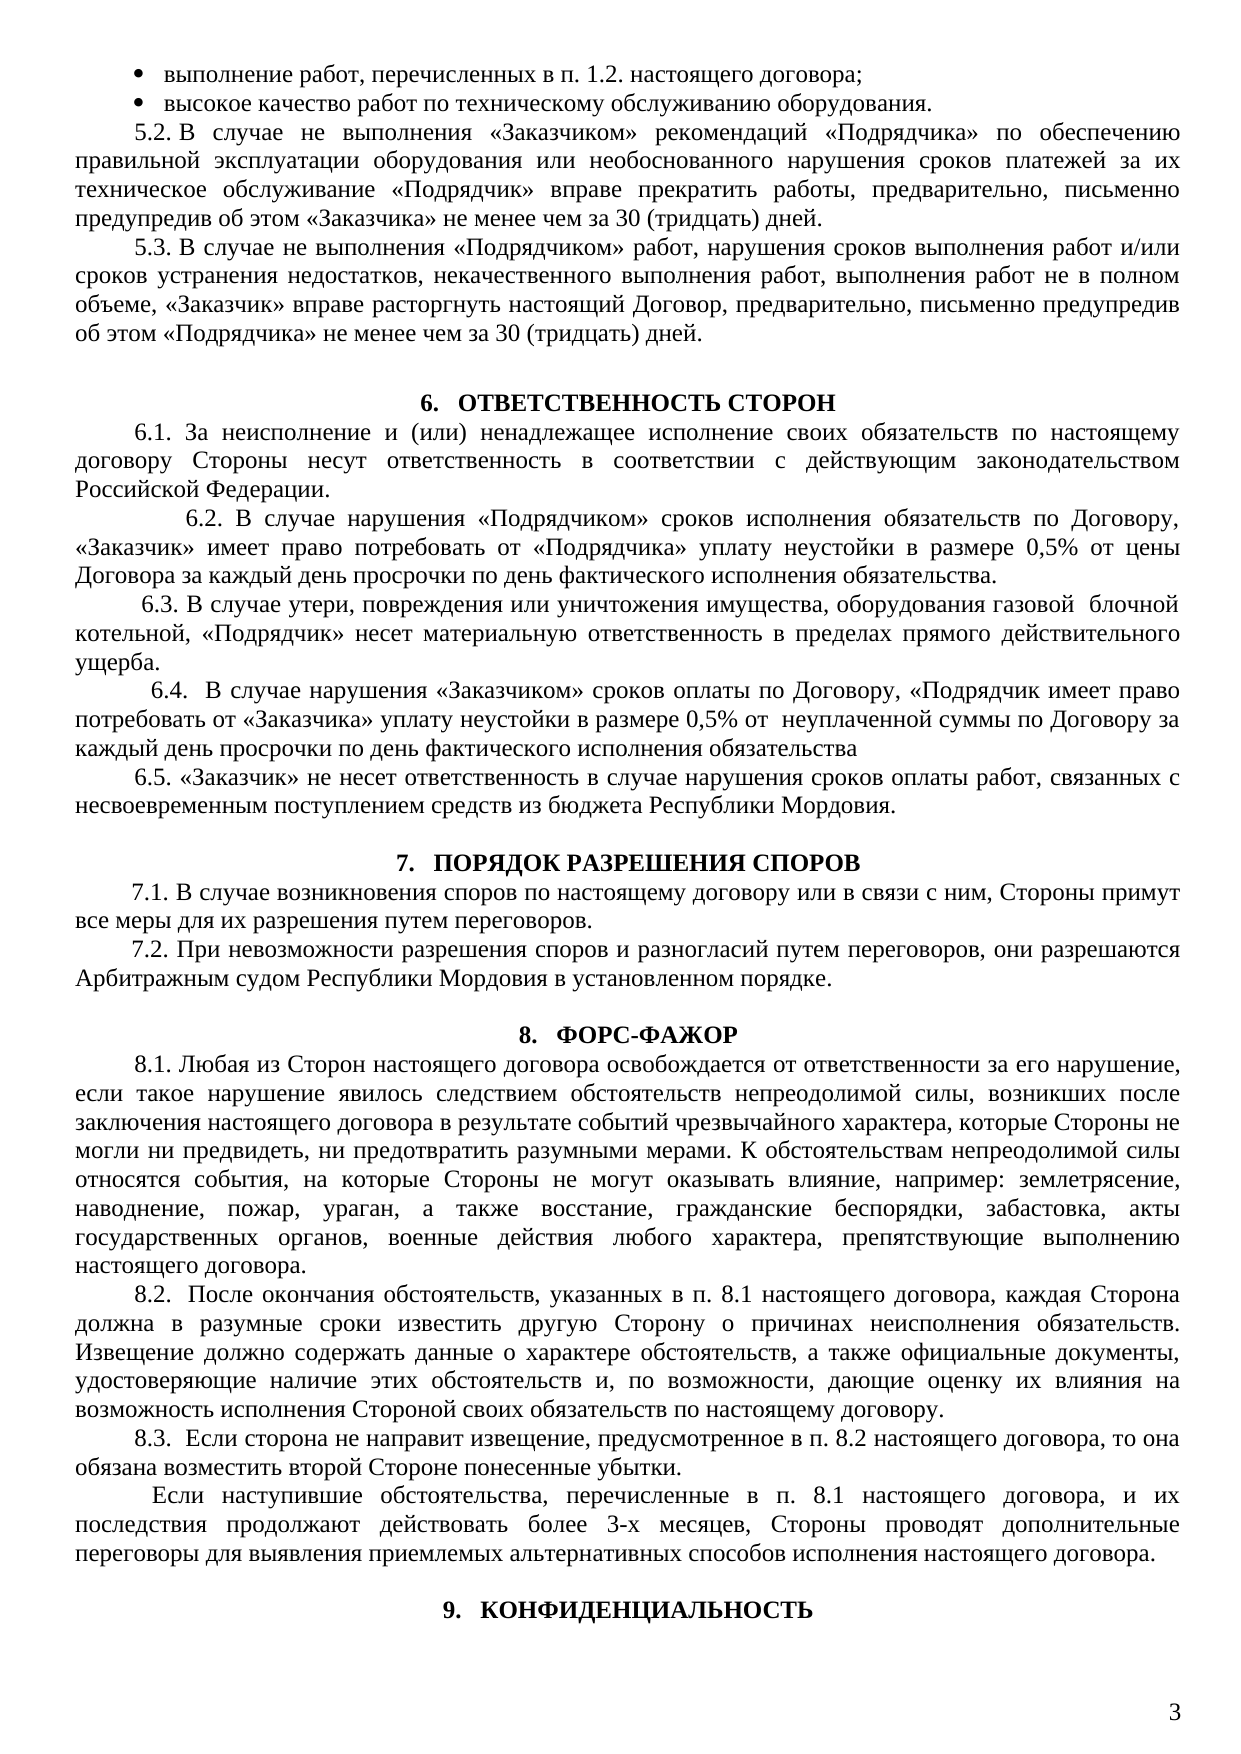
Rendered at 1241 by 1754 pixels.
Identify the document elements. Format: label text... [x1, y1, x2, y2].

text 7.1. В случае возникновения споров по настоящему договору или в связи с ним, Стороны примут все меры для их разрешения путем переговоров. [75, 877, 1181, 934]
list КОНФИДЕНЦИАЛЬНОСТЬ [75, 1595, 1181, 1624]
text 6.4. В случае нарушения «Заказчиком» сроков оплаты по Договору, «Подрядчик имеет право потребовать от «Заказчика» уплату неустойки в размере 0,5% от неуплаченной суммы по Договору за каждый день просрочки по день фактического исполнения обязательства [75, 675, 1181, 762]
list ФОРС-ФАЖОР [75, 1020, 1181, 1049]
text Если наступившие обстоятельства, перечисленные в п. 8.1 настоящего договора, и их последствия продолжают действовать более 3-х месяцев, Стороны проводят дополнительные переговоры для выявления приемлемых альтернативных способов исполнения настоящего договора. [75, 1480, 1181, 1567]
text 6.2. В случае нарушения «Подрядчиком» сроков исполнения обязательств по Договору, «Заказчик» имеет право потребовать от «Подрядчика» уплату неустойки в размере 0,5% от цены Договора за каждый день просрочки по день фактического исполнения обязательства. [75, 503, 1181, 589]
list Если сторона не направит извещение, предусмотренное в п. 8.2 настоящего договора, то она обязана возместить второй Стороне понесенные убытки. [75, 1423, 1181, 1480]
text 6.3. В случае утери, повреждения или уничтожения имущества, оборудования газовой блочной котельной, «Подрядчик» несет материальную ответственность в пределах прямого действительного ущерба. [75, 589, 1181, 675]
list В случае не выполнения «Заказчиком» рекомендаций «Подрядчика» по обеспечению правильной эксплуатации оборудования или необоснованного нарушения сроков платежей за их техническое обслуживание «Подрядчик» вправе прекратить работы, предварительно, письменно предупредив об этом «Заказчика» не менее чем за 30 (тридцать) дней. [75, 117, 1181, 232]
list высокое качество работ по техническому обслуживанию оборудования. [75, 88, 1181, 117]
text 6.5. «Заказчик» не несет ответственность в случае нарушения сроков оплаты работ, связанных с несвоевременным поступлением средств из бюджета Республики Мордовия. [75, 762, 1181, 819]
text 6.1. За неисполнение и (или) ненадлежащее исполнение своих обязательств по настоящему договору Стороны несут ответственность в соответствии с действующим законодательством Российской Федерации. [75, 417, 1181, 503]
list В случае не выполнения «Подрядчиком» работ, нарушения сроков выполнения работ и/или сроков устранения недостатков, некачественного выполнения работ, выполнения работ не в полном объеме, «Заказчик» вправе расторгнуть настоящий Договор, предварительно, письменно предупредив об этом «Подрядчика» не менее чем за 30 (тридцать) дней. [75, 232, 1181, 347]
list Любая из Сторон настоящего договора освобождается от ответственности за его нарушение, если такое нарушение явилось следствием обстоятельств непреодолимой силы, возникших после заключения настоящего договора в результате событий чрезвычайного характера, которые Стороны не могли ни предвидеть, ни предотвратить разумными мерами. К обстоятельствам непреодолимой силы относятся события, на которые Стороны не могут оказывать влияние, например: землетрясение, наводнение, пожар, ураган, а также восстание, гражданские беспорядки, забастовка, акты государственных органов, военные действия любого характера, препятствующие выполнению настоящего договора. [75, 1049, 1181, 1279]
text 7.2. При невозможности разрешения споров и разногласий путем переговоров, они разрешаются Арбитражным судом Республики Мордовия в установленном порядке. [75, 934, 1181, 992]
list ПОРЯДОК РАЗРЕШЕНИЯ СПОРОВ [75, 848, 1181, 877]
list выполнение работ, перечисленных в п. 1.2. настоящего договора; [75, 59, 1181, 88]
list ОТВЕТСТВЕННОСТЬ СТОРОН [75, 388, 1181, 417]
list После окончания обстоятельств, указанных в п. 8.1 настоящего договора, каждая Сторона должна в разумные сроки известить другую Сторону о причинах неисполнения обязательств. Извещение должно содержать данные о характере обстоятельств, а также официальные документы, удостоверяющие наличие этих обстоятельств и, по возможности, дающие оценку их влияния на возможность исполнения Стороной своих обязательств по настоящему договору. [75, 1279, 1181, 1423]
